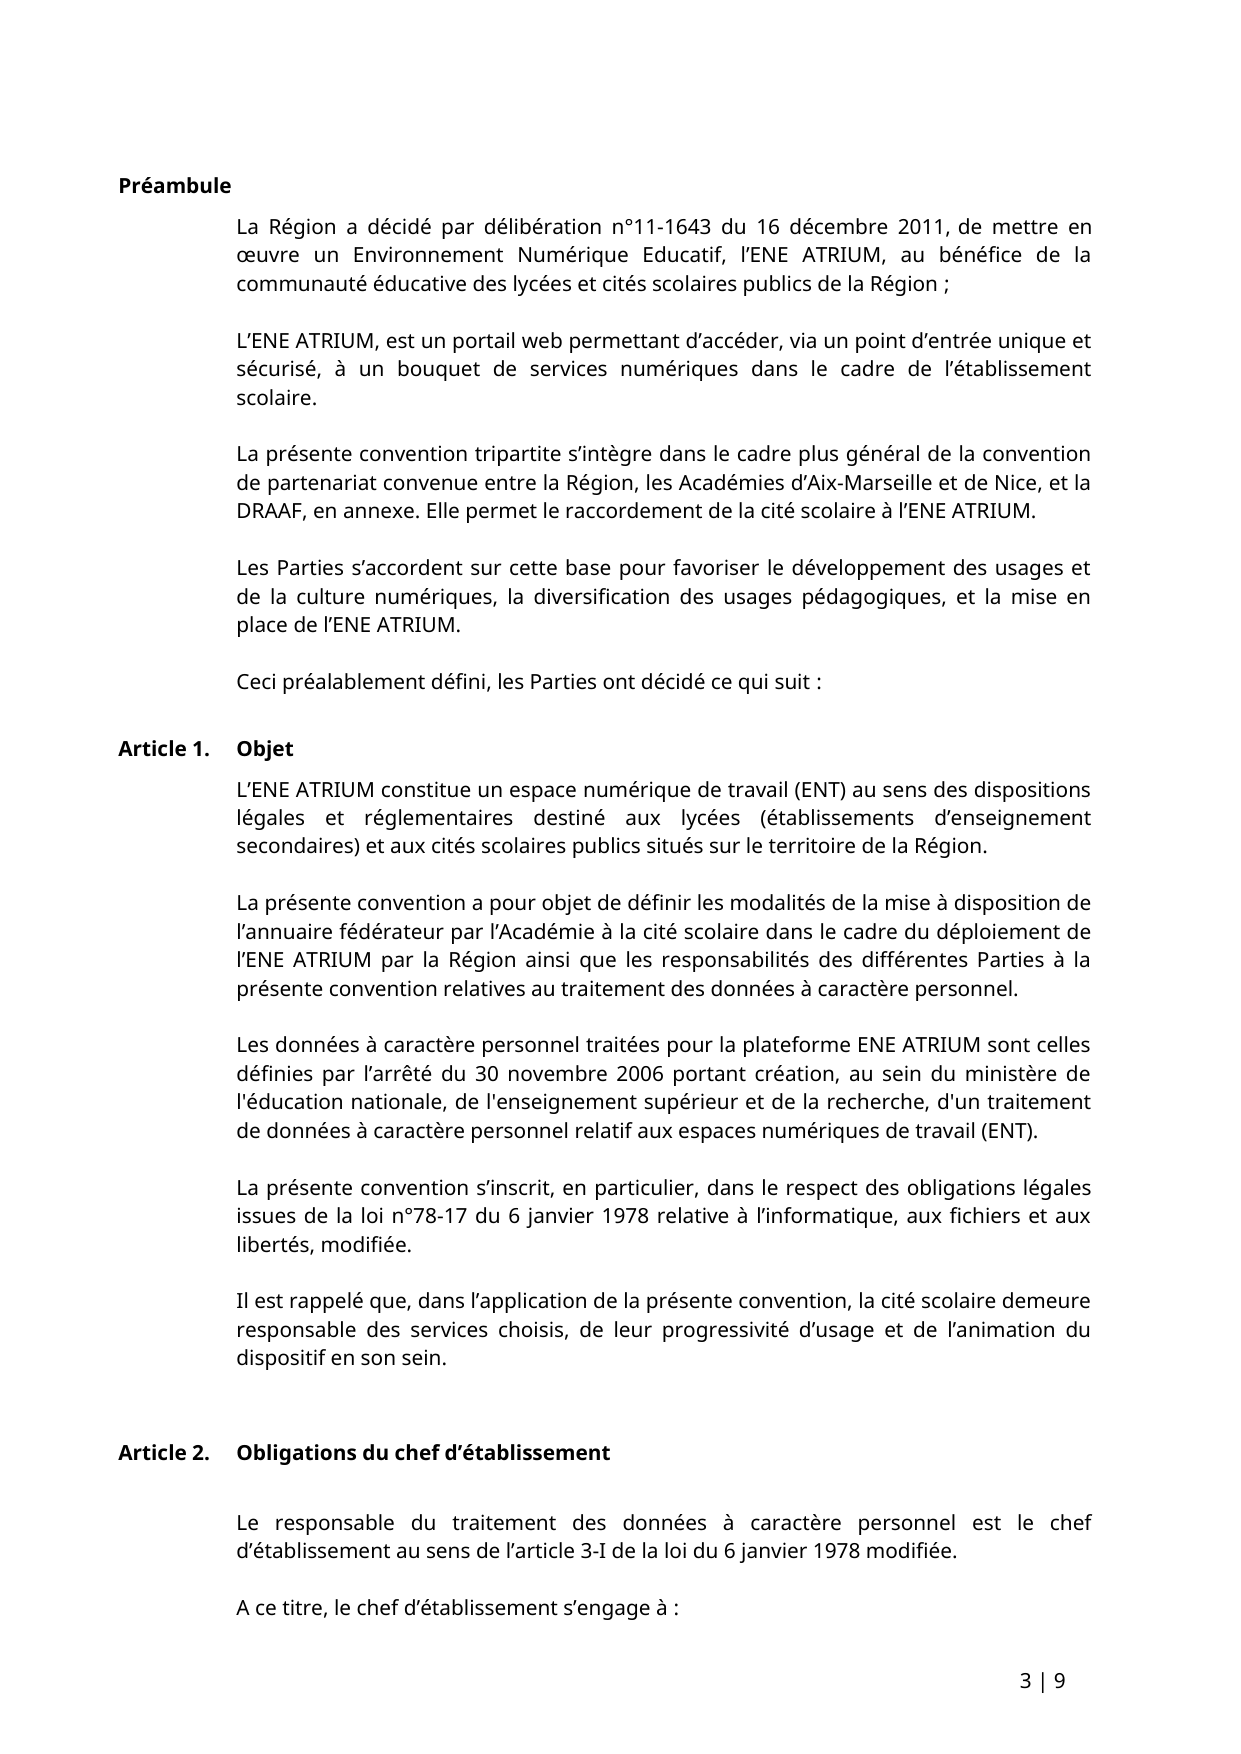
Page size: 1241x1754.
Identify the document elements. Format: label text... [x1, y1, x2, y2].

text Ceci préalablement défini, les Parties ont décidé ce qui suit : [236, 667, 1092, 696]
text Les données à caractère personnel traitées pour la plateforme ENE ATRIUM sont celles définies par l’arrêté du 30 novembre 2006 portant création, au sein du ministère de l'éducation nationale, de l'enseignement supérieur et de la recherche, d'un traitement de données à caractère personnel relatif aux espaces numériques de travail (ENT). [236, 1031, 1092, 1144]
text A ce titre, le chef d’établissement s’engage à : [236, 1593, 1092, 1622]
text La présente convention a pour objet de définir les modalités de la mise à disposition de l’annuaire fédérateur par l’Académie à la cité scolaire dans le cadre du déploiement de l’ENE ATRIUM par la Région ainsi que les responsabilités des différentes Parties à la présente convention relatives au traitement des données à caractère personnel. [236, 888, 1092, 1002]
text L’ENE ATRIUM constitue un espace numérique de travail (ENT) au sens des dispositions légales et réglementaires destiné aux lycées (établissements d’enseignement secondaires) et aux cités scolaires publics situés sur le territoire de la Région. [236, 775, 1092, 860]
subtitle Obligations du chef d’établissement [118, 1425, 1092, 1467]
text La présente convention s’inscrit, en particulier, dans le respect des obligations légales issues de la loi n°78-17 du 6 janvier 1978 relative à l’informatique, aux fichiers et aux libertés, modifiée. [236, 1173, 1092, 1258]
text La Région a décidé par délibération n°11-1643 du 16 décembre 2011, de mettre en œuvre un Environnement Numérique Educatif, l’ENE ATRIUM, au bénéfice de la communauté éducative des lycées et cités scolaires publics de la Région ; [236, 212, 1092, 297]
subtitle Objet [118, 721, 1092, 762]
text Le responsable du traitement des données à caractère personnel est le chef d’établissement au sens de l’article 3-I de la loi du 6 janvier 1978 modifiée. [236, 1508, 1092, 1565]
subtitle Préambule [118, 158, 1092, 199]
text Il est rappelé que, dans l’application de la présente convention, la cité scolaire demeure responsable des services choisis, de leur progressivité d’usage et de l’animation du dispositif en son sein. [236, 1287, 1092, 1372]
text La présente convention tripartite s’intègre dans le cadre plus général de la convention de partenariat convenue entre la Région, les Académies d’Aix-Marseille et de Nice, et la DRAAF, en annexe. Elle permet le raccordement de la cité scolaire à l’ENE ATRIUM. [236, 439, 1092, 525]
text Les Parties s’accordent sur cette base pour favoriser le développement des usages et de la culture numériques, la diversification des usages pédagogiques, et la mise en place de l’ENE ATRIUM. [236, 553, 1092, 639]
text L’ENE ATRIUM, est un portail web permettant d’accéder, via un point d’entrée unique et sécurisé, à un bouquet de services numériques dans le cadre de l’établissement scolaire. [236, 326, 1092, 411]
